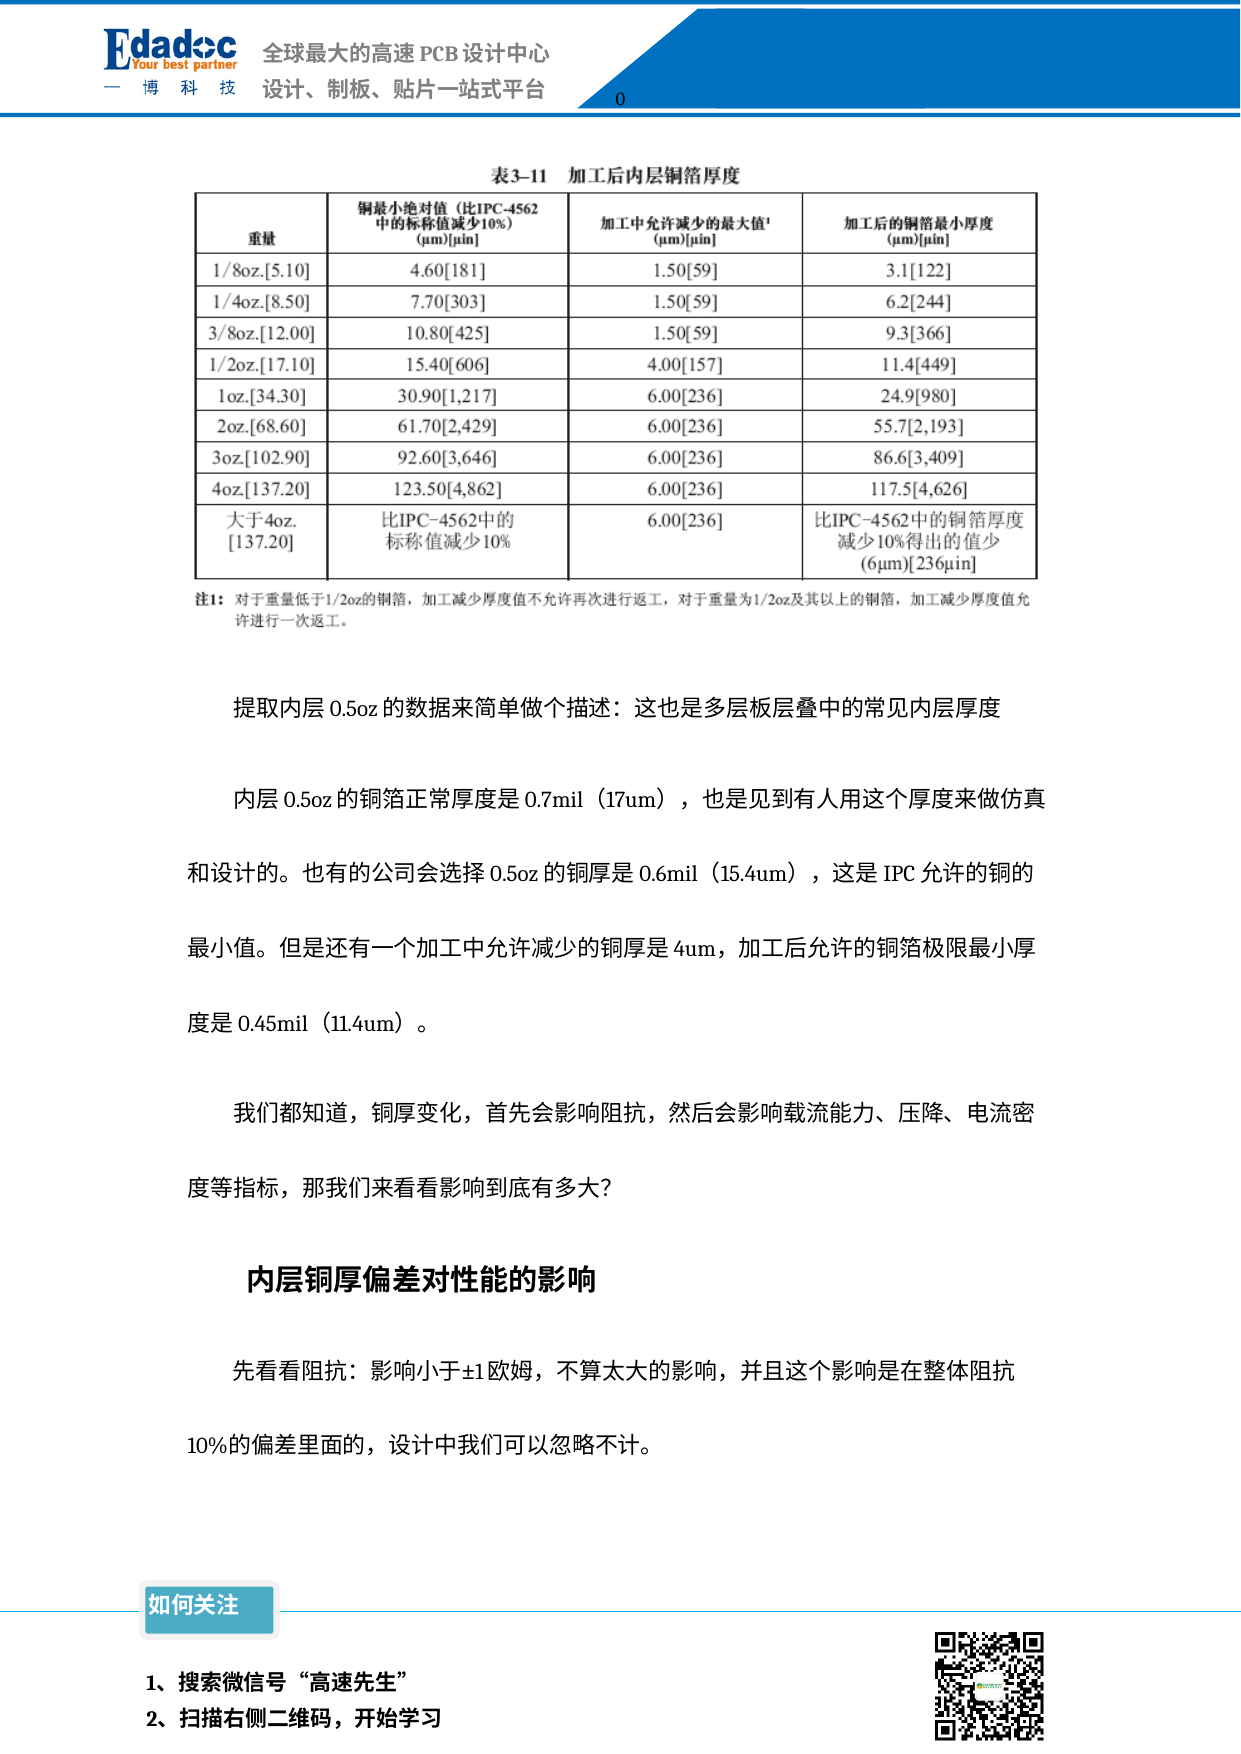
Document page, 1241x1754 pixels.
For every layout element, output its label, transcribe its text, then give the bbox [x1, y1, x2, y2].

text 内层铜厚偏差对性能的影响 [187, 1245, 1053, 1310]
text 我们都知道，铜厚变化，首先会影响阻抗，然后会影响载流能力、压降、电流密度等指标，那我们来看看影响到底有多大？ [187, 1079, 1053, 1219]
picture [187, 161, 1053, 631]
text 提取内层0.5oz的数据来简单做个描述：这也是多层板层叠中的常见内层厚度 [187, 674, 1053, 739]
picture [92, 21, 246, 104]
picture [926, 1623, 1052, 1749]
text 内层0.5oz的铜箔正常厚度是0.7mil（17um），也是见到有人用这个厚度来做仿真和设计的。也有的公司会选择0.5oz的铜厚是0.6mil（15.4um），这是IPC允许的铜的最小值。但是还有一个加工中允许减少的铜厚是4um，加工后允许的铜箔极限最小厚度是0.45mil（11.4um）。 [187, 764, 1053, 1054]
text 先看看阻抗：影响小于±1欧姆，不算太大的影响，并且这个影响是在整体阻抗10%的偏差里面的，设计中我们可以忽略不计。 [187, 1337, 1053, 1477]
